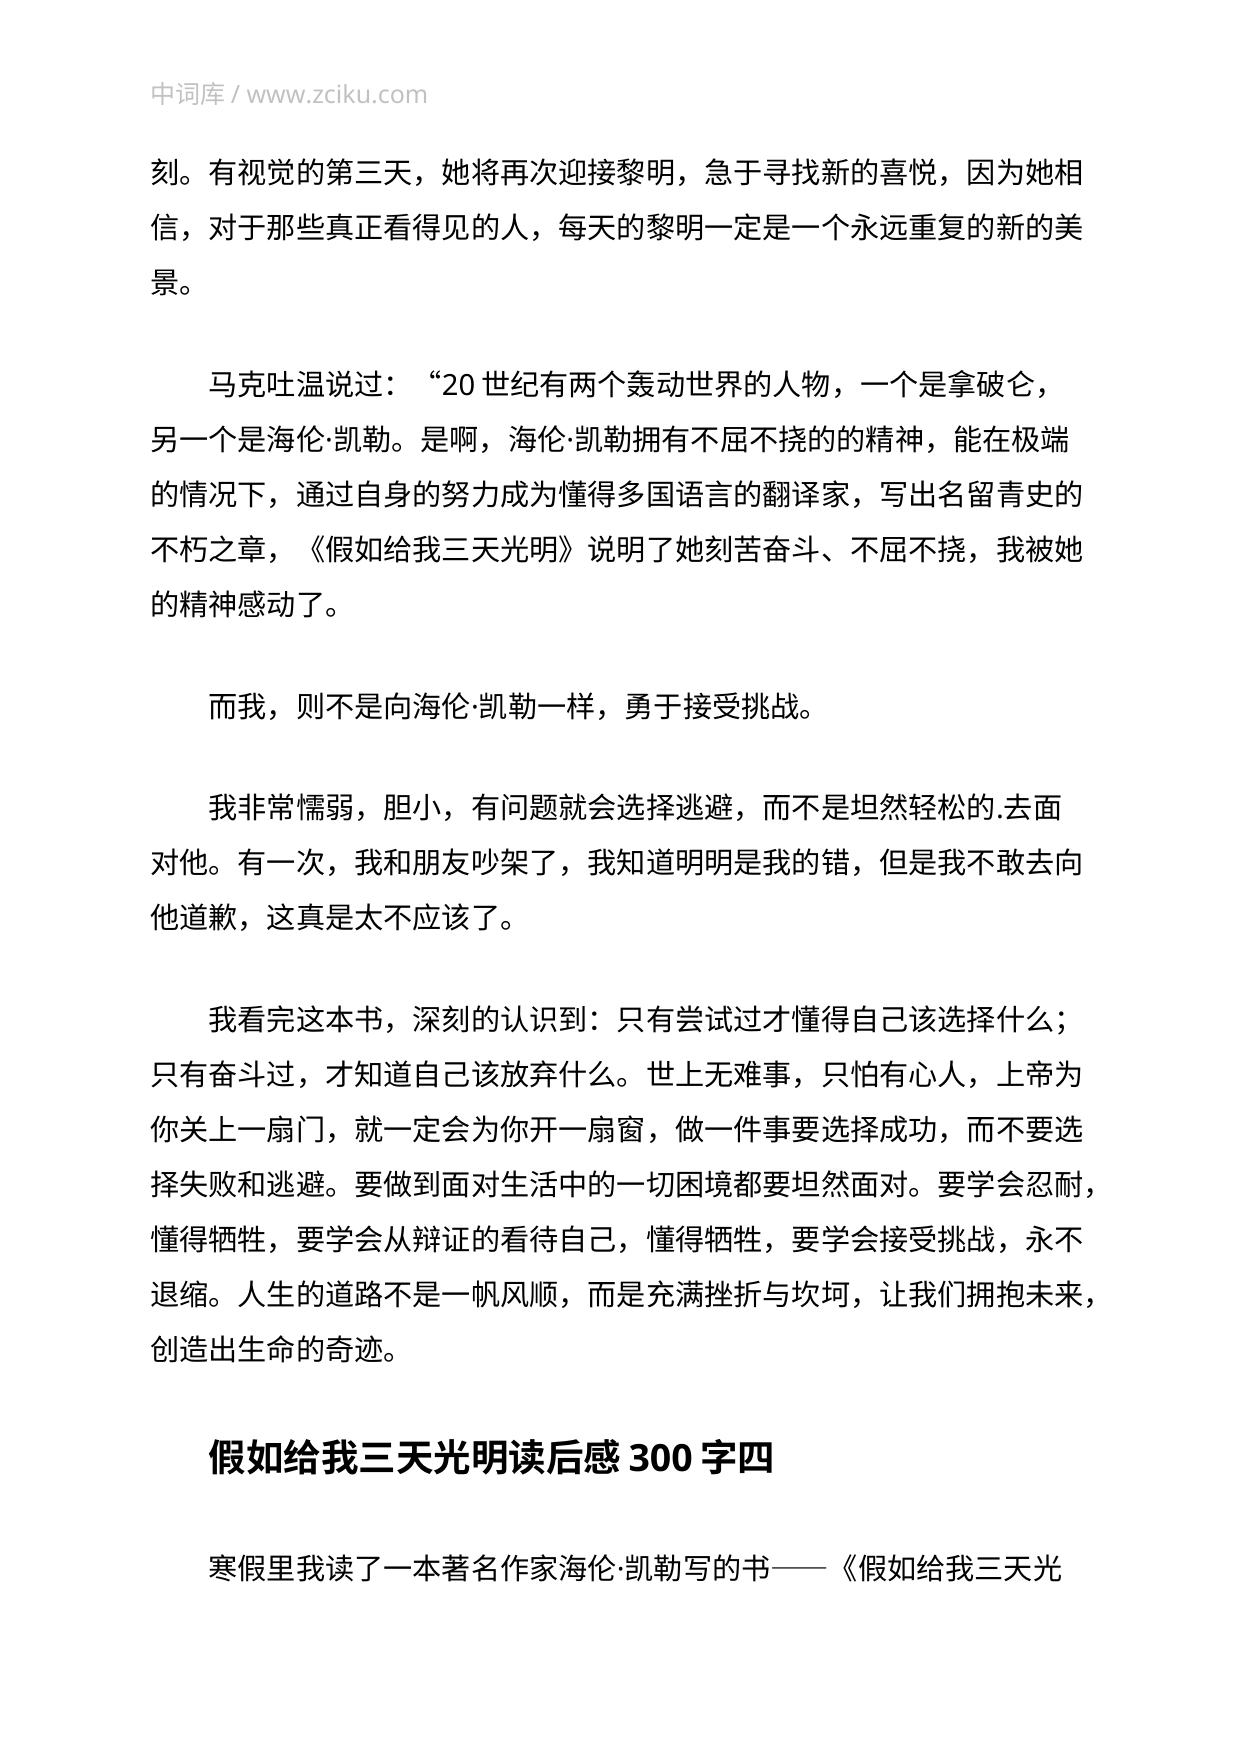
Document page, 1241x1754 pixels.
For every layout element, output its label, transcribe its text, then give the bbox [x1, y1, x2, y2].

text 假如给我三天光明读后感300字四 [150, 1428, 1090, 1482]
text 而我，则不是向海伦·凯勒一样，勇于接受挑战。 [150, 683, 1090, 726]
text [150, 150, 1090, 302]
text 我非常懦弱，胆小，有问题就会选择逃避，而不是坦然轻松的.去面对他。有一次，我和朋友吵架了，我知道明明是我的错，但是我不敢去向他道歉，这真是太不应该了。 [150, 785, 1090, 937]
text 我看完这本书，深刻的认识到：只有尝试过才懂得自己该选择什么；只有奋斗过，才知道自己该放弃什么。世上无难事，只怕有心人，上帝为你关上一扇门，就一定会为你开一扇窗，做一件事要选择成功，而不要选择失败和逃避。要做到面对生活中的一切困境都要坦然面对。要学会忍耐，懂得牺牲，要学会从辩证的看待自己，懂得牺牲，要学会接受挑战，永不退缩。人生的道路不是一帆风顺，而是充满挫折与坎坷，让我们拥抱未来，创造出生命的奇迹。 [150, 997, 1090, 1368]
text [150, 1546, 1090, 1588]
text 马克吐温说过：“20世纪有两个轰动世界的人物，一个是拿破仑，另一个是海伦·凯勒。是啊，海伦·凯勒拥有不屈不挠的的精神，能在极端的情况下，通过自身的努力成为懂得多国语言的翻译家，写出名留青史的不朽之章，《假如给我三天光明》说明了她刻苦奋斗、不屈不挠，我被她的精神感动了。 [150, 362, 1090, 624]
